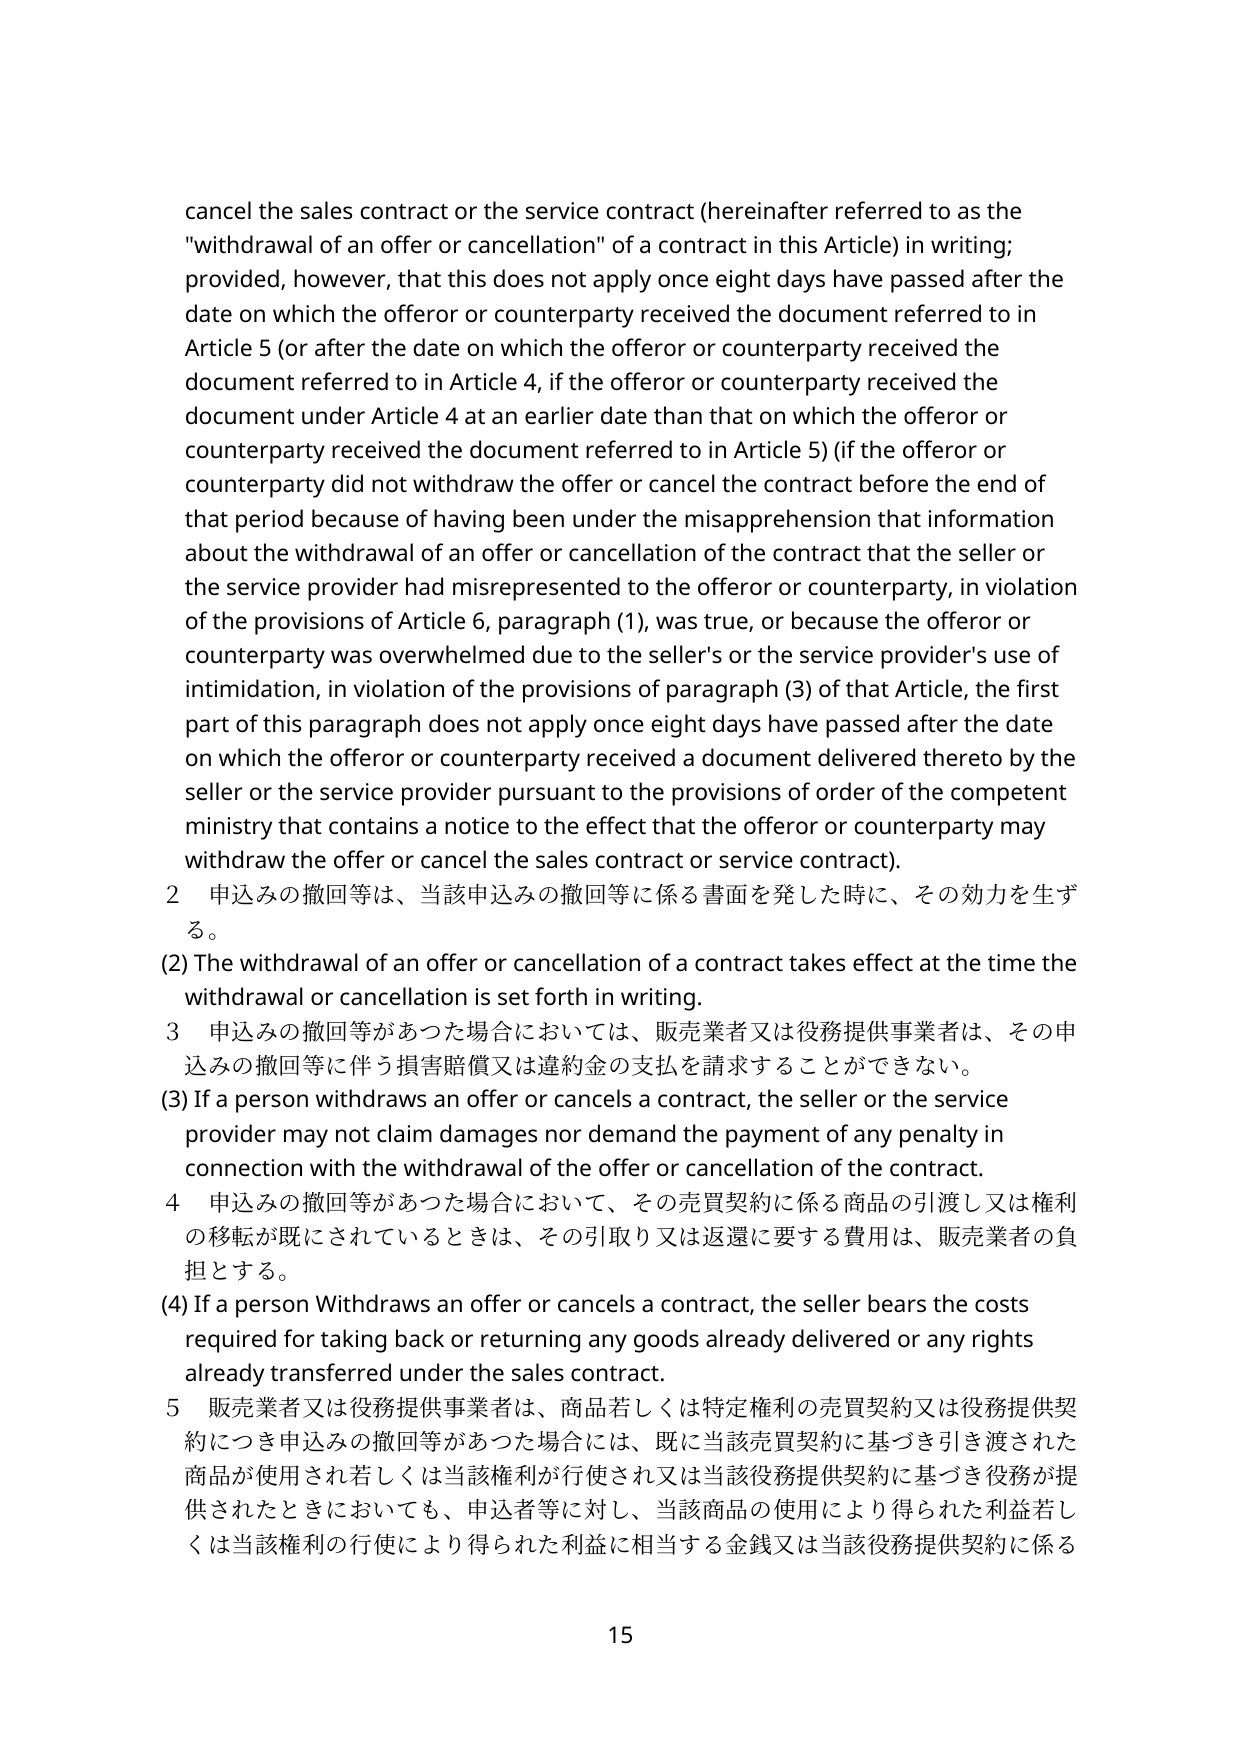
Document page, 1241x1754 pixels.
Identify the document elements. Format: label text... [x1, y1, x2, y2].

text (3) If a person withdraws an offer or cancels a contract, the seller or the service provider may not claim damages nor demand the payment of any penalty in connection with the withdrawal of the offer or cancellation of the contract. [161, 1082, 1079, 1184]
text (4) If a person Withdraws an offer or cancels a contract, the seller bears the costs required for taking back or returning any goods already delivered or any rights already transferred under the sales contract. [161, 1287, 1079, 1389]
text (2) The withdrawal of an offer or cancellation of a contract takes effect at the time the withdrawal or cancellation is set forth in writing. [161, 945, 1079, 1014]
text ３ 申込みの撤回等があつた場合においては、販売業者又は役務提供事業者は、その申込みの撤回等に伴う損害賠償又は違約金の支払を請求することができない。 [161, 1014, 1079, 1082]
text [161, 194, 1079, 877]
text ２ 申込みの撤回等は、当該申込みの撤回等に係る書面を発した時に、その効力を生ずる。 [161, 877, 1079, 945]
text ４ 申込みの撤回等があつた場合において、その売買契約に係る商品の引渡し又は権利の移転が既にされているときは、その引取り又は返還に要する費用は、販売業者の負担とする。 [161, 1184, 1079, 1287]
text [161, 1389, 1079, 1560]
